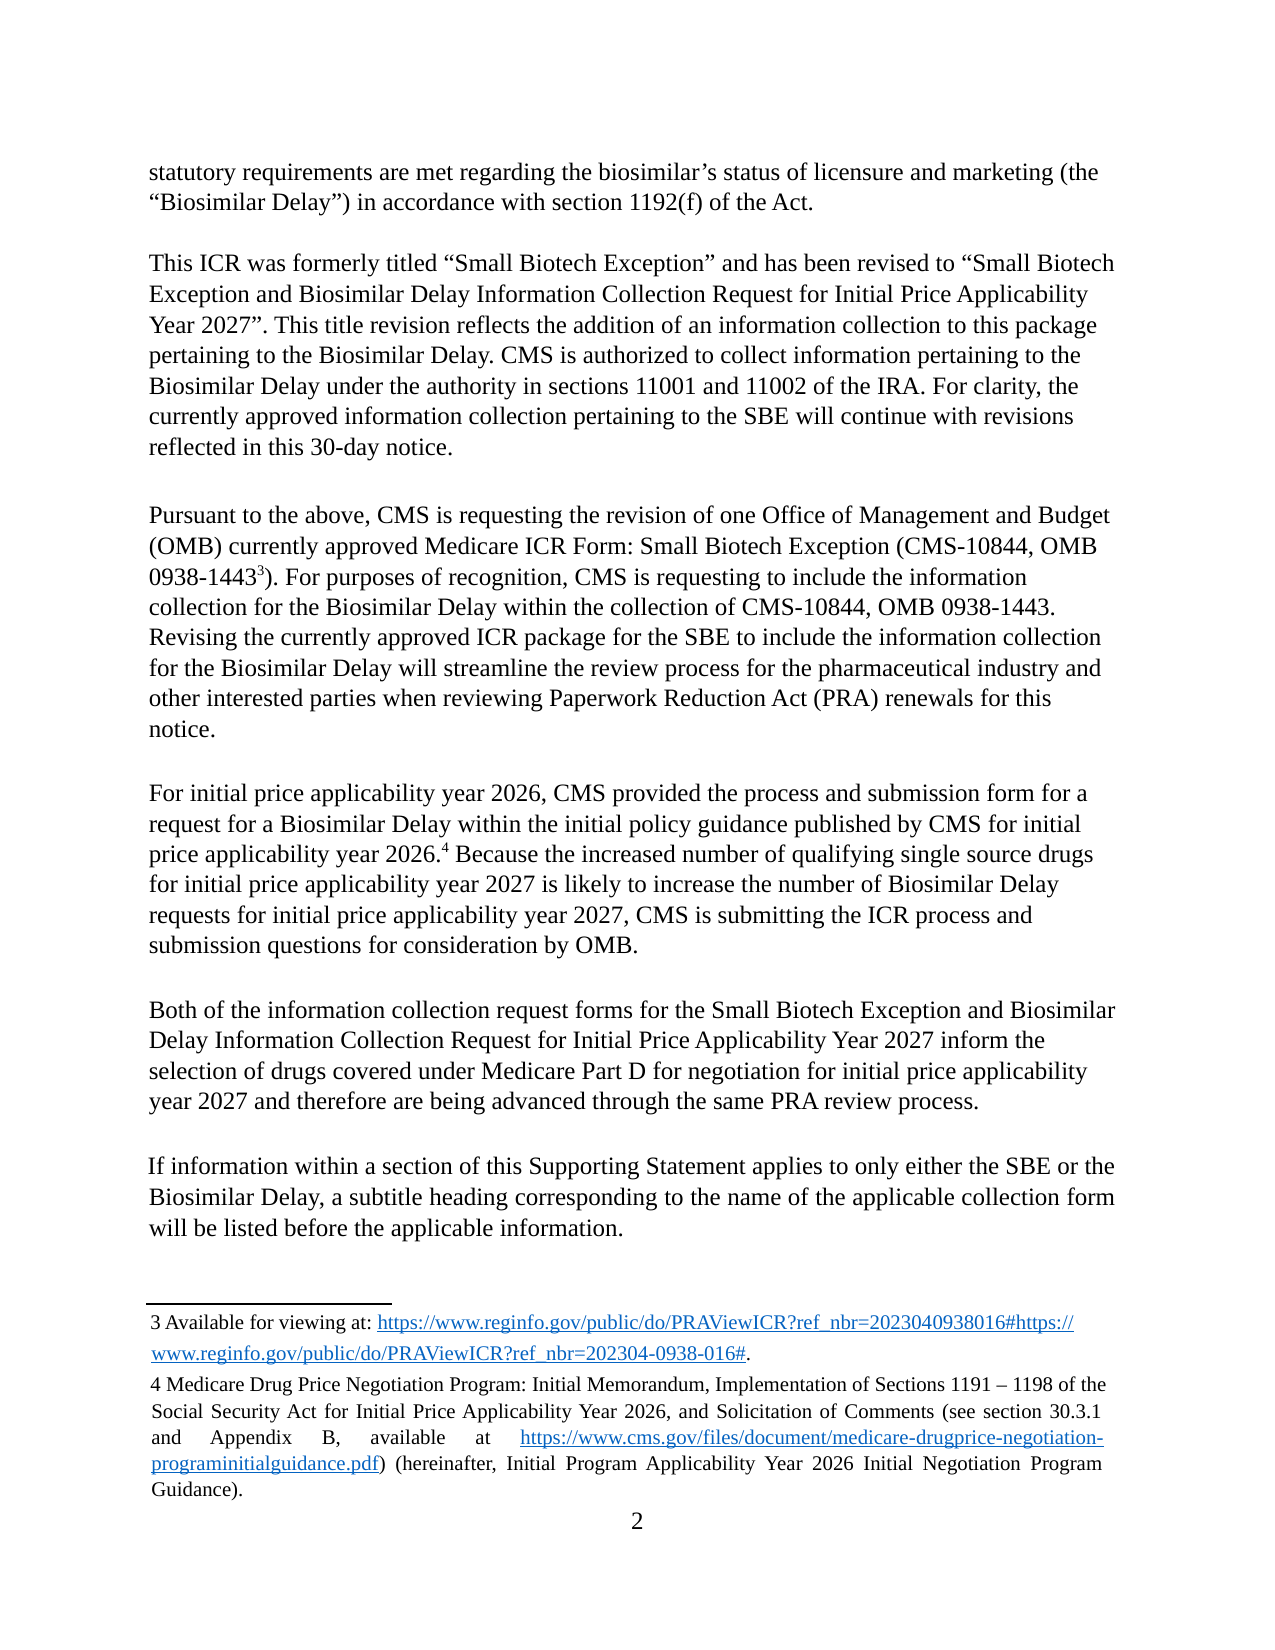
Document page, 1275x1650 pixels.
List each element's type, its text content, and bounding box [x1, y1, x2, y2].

text If information within a section of this Supporting Statement applies to only either the SBE or the Biosimilar Delay, a subtitle heading corresponding to the name of the applicable collection form will be listed before the applicable information. [147, 1151, 1117, 1242]
text Exception and Biosimilar Delay Information Collection Request for Initial Price Applicability [148, 279, 1125, 308]
text Pursuant to the above, CMS is requesting the revision of one Office of Management and Budget [148, 500, 1125, 529]
text This ICR was formerly titled “Small Biotech Exception” and has been revised to “Small Biotech [148, 248, 1125, 277]
text Both of the information collection request forms for the Small Biotech Exception and Biosimilar Delay Information Collection Request for Initial Price Applicability Year 2027 inform the selection of drugs covered under Medicare Part D for negotiation for initial price applicability year 2027 and therefore are being advanced through the same PRA review process. [148, 995, 1125, 1115]
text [148, 157, 1125, 216]
text (OMB) currently approved Medicare ICR Form: Small Biotech Exception (CMS-10844, OMB 0938-1443). For purposes of recognition, CMS is requesting to include the information collection for the Biosimilar Delay within the collection of CMS-10844, OMB 0938-1443. Revising the currently approved ICR package for the SBE to include the information collection for the Biosimilar Delay will streamline the review process for the pharmaceutical industry and other interested parties when reviewing Paperwork Reduction Act (PRA) renewals for this notice. [148, 531, 1125, 742]
text Year 2027”. This title revision reflects the addition of an information collection to this package pertaining to the Biosimilar Delay. CMS is authorized to collect information pertaining to the Biosimilar Delay under the authority in sections 11001 and 11002 of the IRA. For clarity, the currently approved information collection pertaining to the SBE will continue with revisions reflected in this 30-day notice. [148, 310, 1125, 461]
text For initial price applicability year 2026, CMS provided the process and submission form for a request for a Biosimilar Delay within the initial policy guidance published by CMS for initial price applicability year 2026. Because the increased number of qualifying single source drugs for initial price applicability year 2027 is likely to increase the number of Biosimilar Delay requests for initial price applicability year 2027, CMS is submitting the ICR process and submission questions for consideration by OMB. [148, 778, 1125, 959]
